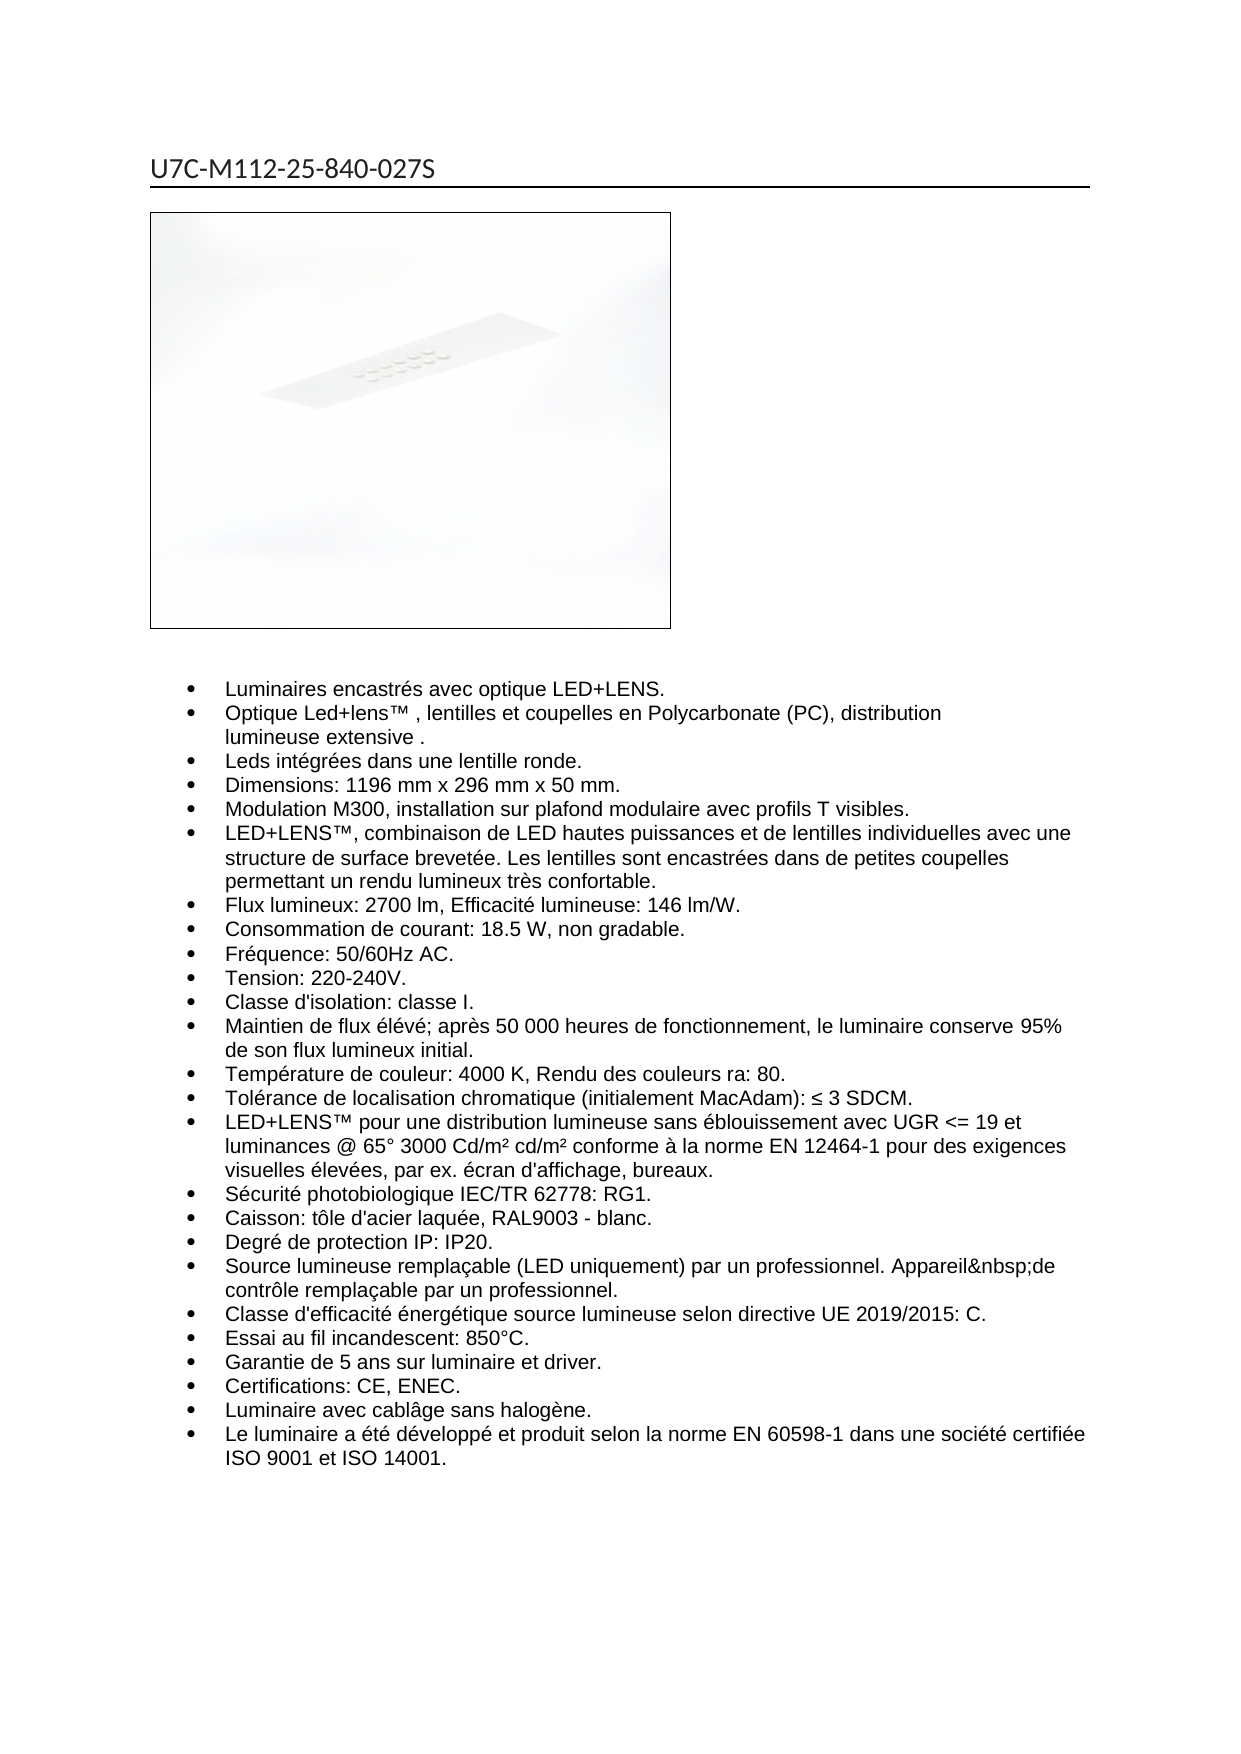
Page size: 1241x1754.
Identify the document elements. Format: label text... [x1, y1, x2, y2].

list Maintien de flux élévé; après 50 000 heures de fonctionnement, le luminaire conserve 95% de son flux lumineux initial. [187, 1013, 1090, 1062]
list Le luminaire a été développé et produit selon la norme EN 60598-1 dans une société certifiée ISO 9001 et ISO 14001. [187, 1422, 1090, 1470]
list Optique Led+lens™ , lentilles et coupelles en Polycarbonate (PC), distribution lumineuse extensive . [187, 701, 1090, 749]
list Luminaires encastrés avec optique LED+LENS. [187, 677, 1090, 701]
list Dimensions: 1196 mm x 296 mm x 50 mm. [187, 773, 1090, 797]
list Caisson: tôle d'acier laquée, RAL9003 - blanc. [187, 1206, 1090, 1230]
list Essai au fil incandescent: 850°C. [187, 1326, 1090, 1350]
list Consommation de courant: 18.5 W, non gradable. [187, 917, 1090, 941]
list Leds intégrées dans une lentille ronde. [187, 749, 1090, 773]
list Degré de protection IP: IP20. [187, 1230, 1090, 1254]
list Classe d'isolation: classe I. [187, 989, 1090, 1013]
picture [151, 213, 670, 628]
list Modulation M300, installation sur plafond modulaire avec profils T visibles. [187, 797, 1090, 821]
list Flux lumineux: 2700 lm, Efficacité lumineuse: 146 lm/W. [187, 893, 1090, 917]
text U7C-M112-25-840-027S [150, 150, 1090, 186]
list Température de couleur: 4000 K, Rendu des couleurs ra: 80. [187, 1062, 1090, 1086]
list LED+LENS™, combinaison de LED hautes puissances et de lentilles individuelles avec une structure de surface brevetée. Les lentilles sont encastrées dans de petites coupelles permettant un rendu lumineux très confortable. [187, 821, 1090, 893]
list LED+LENS™ pour une distribution lumineuse sans éblouissement avec UGR <= 19 et luminances @ 65° 3000 Cd/m² cd/m² conforme à la norme EN 12464-1 pour des exigences visuelles élevées, par ex. écran d'affichage, bureaux. [187, 1110, 1090, 1182]
list Garantie de 5 ans sur luminaire et driver. [187, 1350, 1090, 1374]
list Source lumineuse remplaçable (LED uniquement) par un professionnel. Appareil&nbsp;de contrôle remplaçable par un professionnel. [187, 1254, 1090, 1302]
list Classe d'efficacité énergétique source lumineuse selon directive UE 2019/2015: C. [187, 1302, 1090, 1326]
list Fréquence: 50/60Hz AC. [187, 941, 1090, 965]
list Tolérance de localisation chromatique (initialement MacAdam): ≤ 3 SDCM. [187, 1086, 1090, 1110]
list Tension: 220-240V. [187, 965, 1090, 989]
list Sécurité photobiologique IEC/TR 62778: RG1. [187, 1182, 1090, 1206]
list Luminaire avec cablâge sans halogène. [187, 1398, 1090, 1422]
list Certifications: CE, ENEC. [187, 1374, 1090, 1398]
